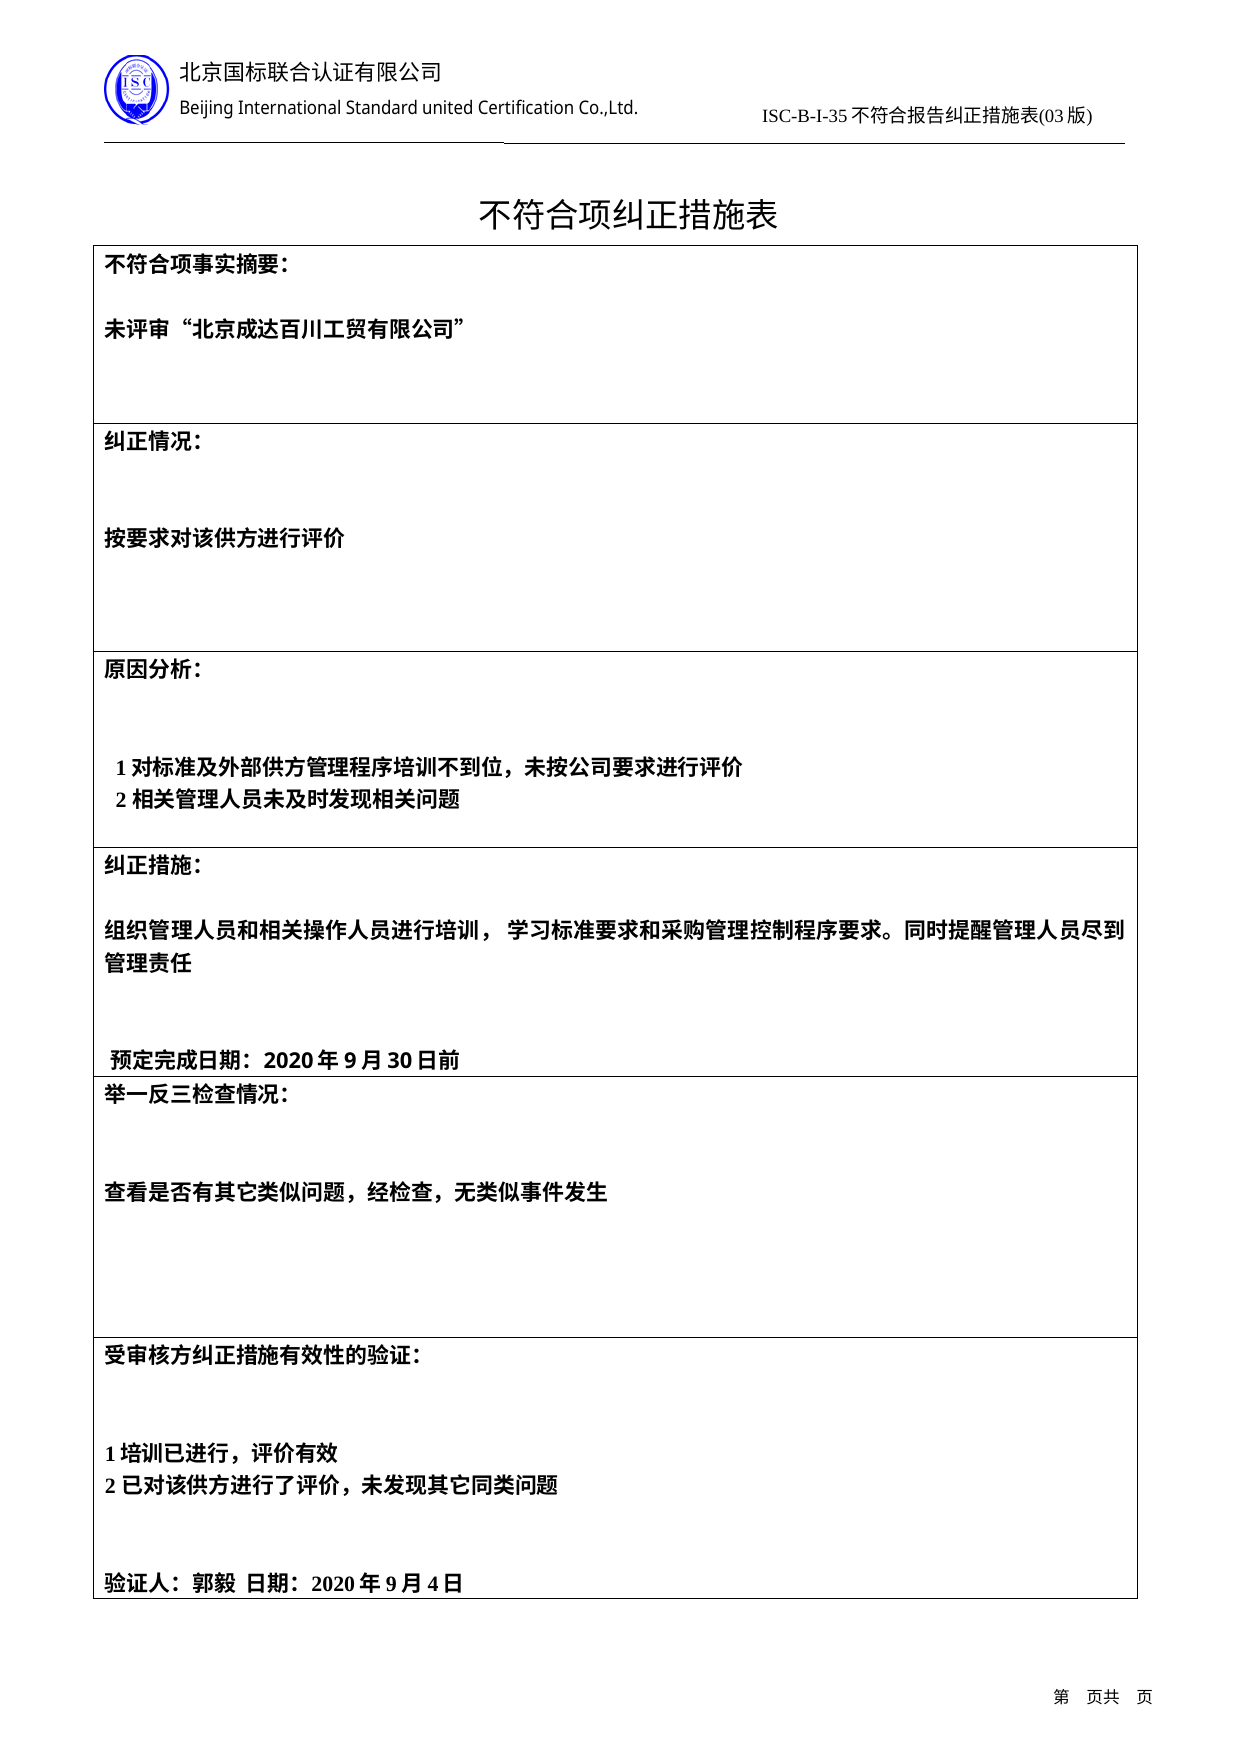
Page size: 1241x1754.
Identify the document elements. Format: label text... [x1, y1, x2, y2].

table_cell 纠正情况： 按要求对该供方进行评价 [94, 424, 1137, 651]
table_header 不符合项事实摘要： 未评审“北京成达百川工贸有限公司” [94, 246, 1137, 422]
text 不符合项纠正措施表 [104, 180, 1153, 245]
table_cell 举一反三检查情况： 查看是否有其它类似问题，经检查，无类似事件发生 [94, 1077, 1137, 1337]
table_cell 原因分析： 1对标准及外部供方管理程序培训不到位，未按公司要求进行评价 2 相关管理人员未及时发现相关问题 [94, 652, 1137, 847]
table_cell 纠正措施： 组织管理人员和相关操作人员进行培训， 学习标准要求和采购管理控制程序要求。同时提醒管理人员尽到管理责任 预定完成日期：2020年9月30日前 [94, 848, 1137, 1076]
picture [104, 55, 172, 124]
table_cell 受审核方纠正措施有效性的验证： 1培训已进行，评价有效 2 已对该供方进行了评价，未发现其它同类问题 验证人：郭毅 日期：2020年9月4日 [94, 1338, 1137, 1598]
